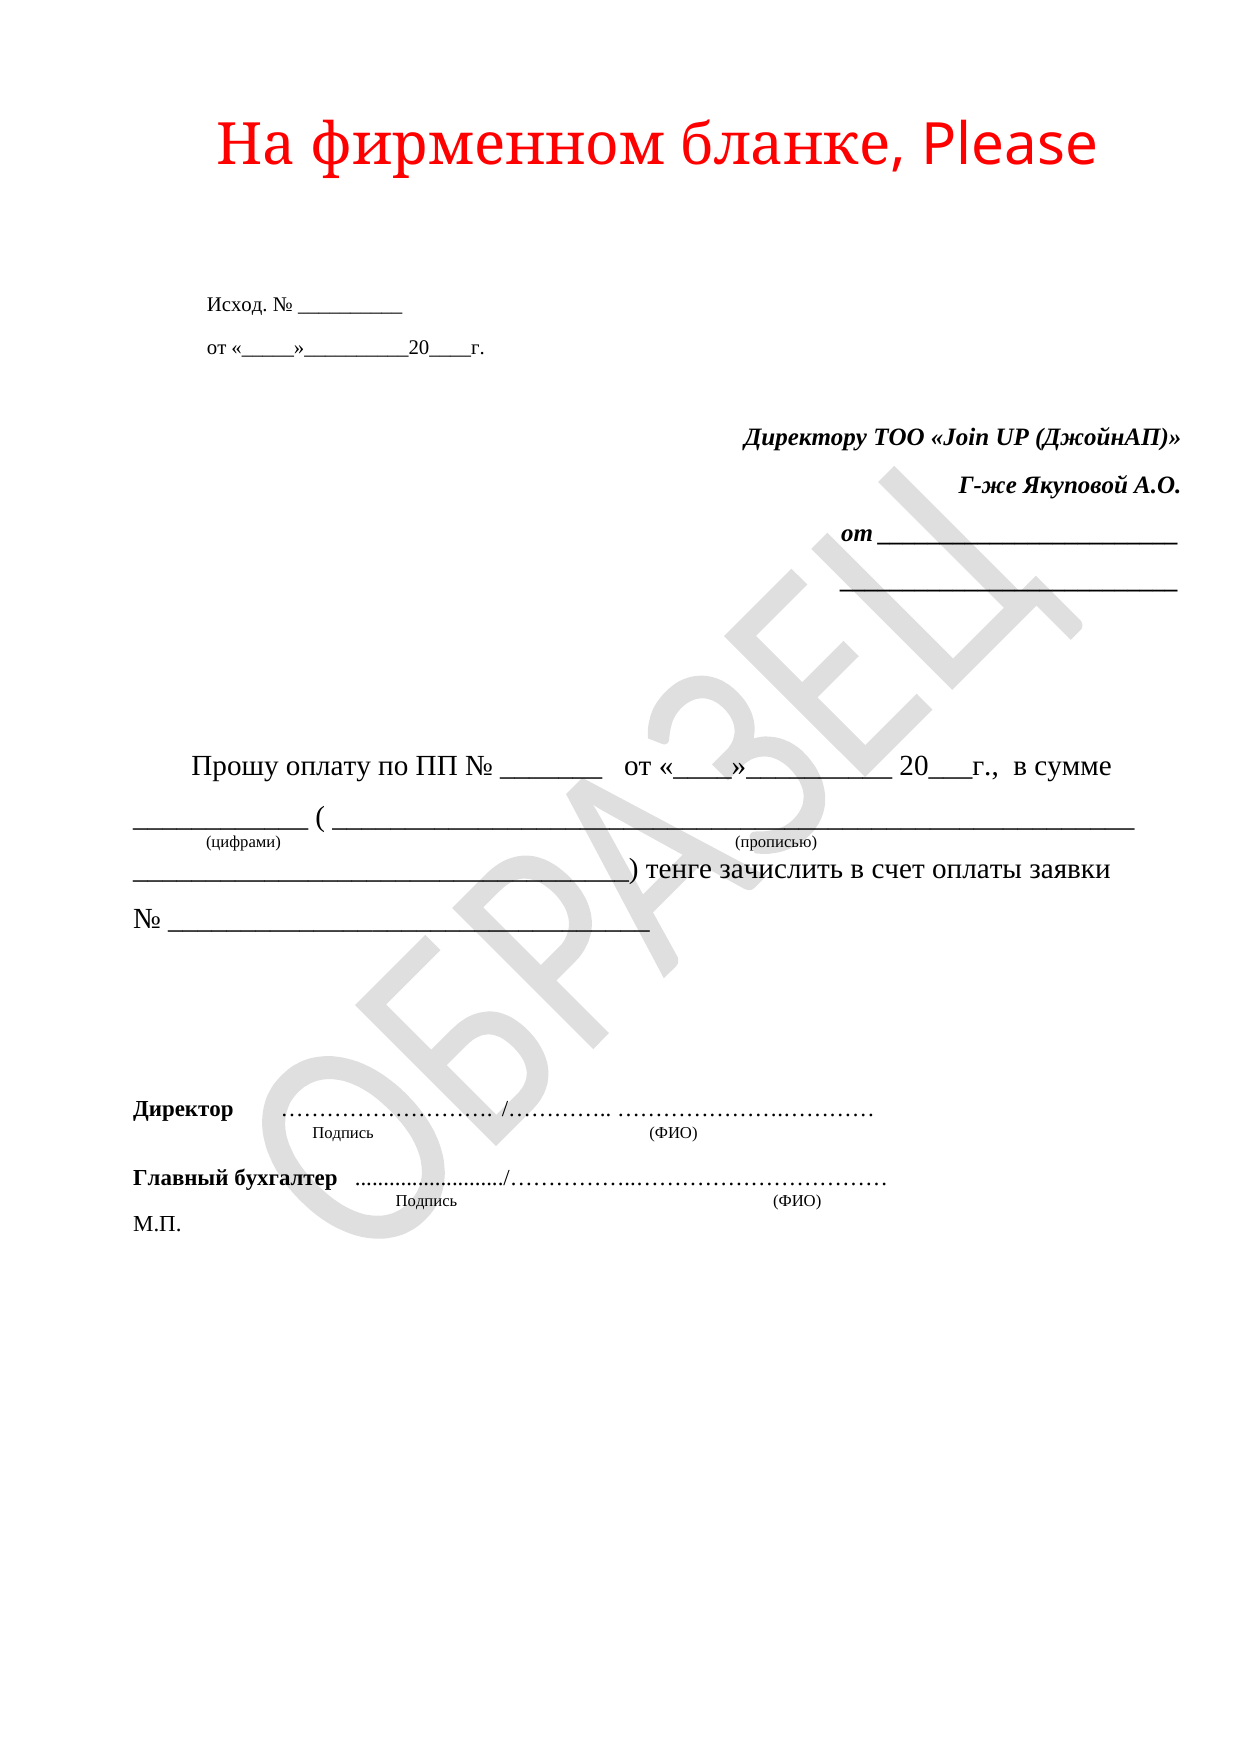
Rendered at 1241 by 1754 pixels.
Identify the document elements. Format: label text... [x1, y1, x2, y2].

text Главный бухгалтер ........................../……………..…………………………… [133, 1164, 1181, 1191]
text Директору ТОО «Join UP (ДжойнАП)» [133, 422, 1181, 451]
text Г-же Якуповой А.О. [133, 470, 1181, 499]
text Подпись (ФИО) [133, 1123, 1181, 1142]
text ____________ ( _______________________________________________________ [133, 799, 1181, 832]
text __________________________________) тенге зачислить в счет оплаты заявки [133, 851, 1181, 885]
text Исход. № __________ [133, 292, 1181, 316]
text Прошу оплату по ПП № _______ от «____»__________ 20___г., в сумме [133, 748, 1181, 782]
text (цифрами) (прописью) [133, 832, 1181, 851]
text № _________________________________ [133, 902, 1181, 935]
text На фирменном бланке, Please [133, 102, 1181, 181]
text М.П. [133, 1210, 1181, 1236]
text Подпись (ФИО) [133, 1191, 1181, 1210]
text от ________________________ [133, 518, 1181, 546]
text от «_____»__________20____г. [133, 334, 1181, 359]
text Директор ………………………. /………….. ………………….………… [133, 1095, 1181, 1121]
text ___________________________ [133, 565, 1181, 594]
